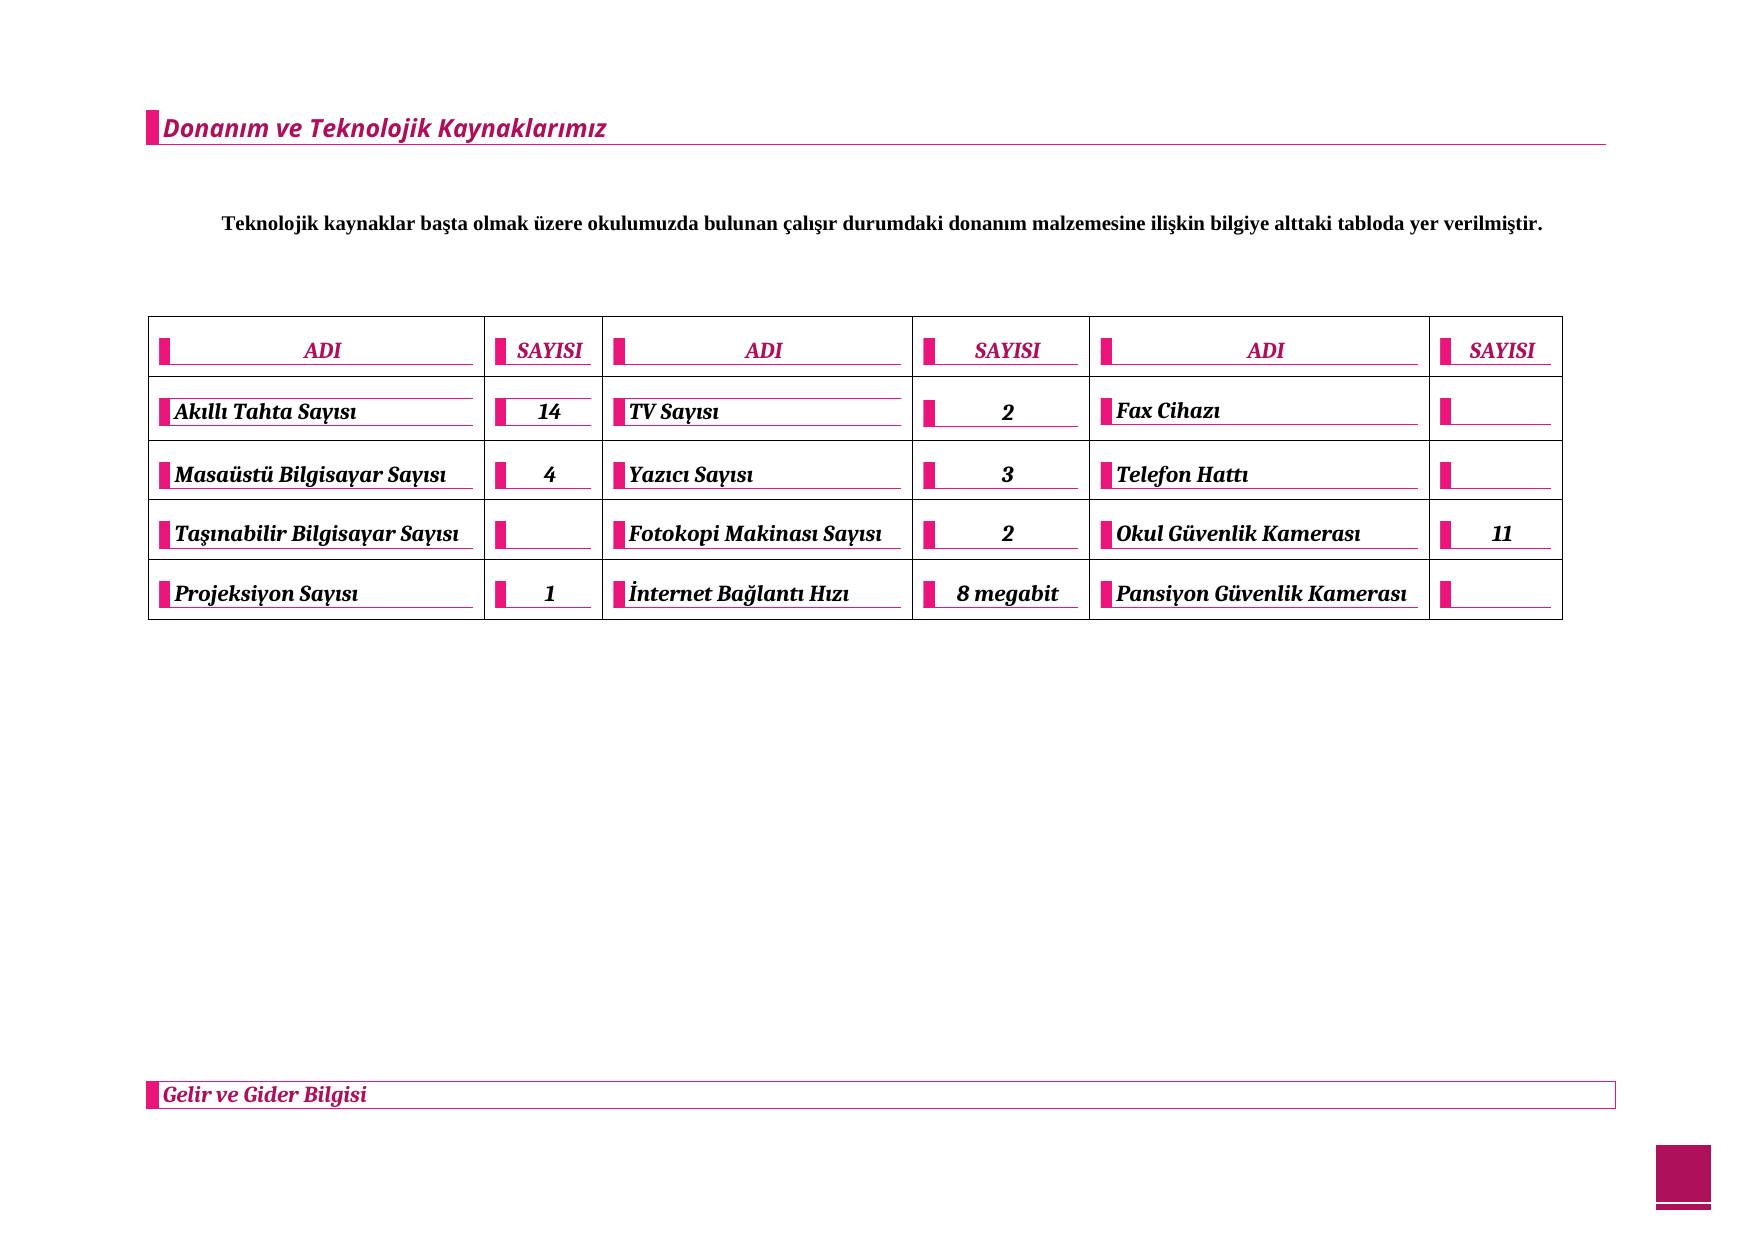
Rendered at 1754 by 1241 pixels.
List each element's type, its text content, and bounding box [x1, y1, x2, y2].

table_header ADI [1090, 317, 1429, 376]
table_cell [1430, 441, 1562, 499]
text Teknolojik kaynaklar başta olmak üzere okulumuzda bulunan çalışır durumdaki donanım malzemesine ilişkin bilgiye alttaki tabloda yer verilmiştir. [148, 211, 1606, 235]
table_cell Yazıcı Sayısı [603, 441, 912, 499]
table_cell Okul Güvenlik Kamerası [1090, 500, 1429, 559]
table_cell [1430, 560, 1562, 619]
table_cell Pansiyon Güvenlik Kamerası [1090, 560, 1429, 619]
table_header SAYISI [1430, 317, 1562, 376]
table_cell 1 [485, 560, 602, 619]
table_cell 4 [485, 441, 602, 499]
table_cell 11 [1430, 500, 1562, 559]
table_cell Fotokopi Makinası Sayısı [603, 500, 912, 559]
table_cell TV Sayısı [603, 377, 912, 440]
table_cell Akıllı Tahta Sayısı [149, 377, 484, 440]
table_cell Masaüstü Bilgisayar Sayısı [149, 441, 484, 499]
table_cell Projeksiyon Sayısı [149, 560, 484, 619]
table_cell 8 megabit [913, 560, 1089, 619]
table_cell [485, 500, 602, 559]
table_cell 3 [913, 441, 1089, 499]
table_cell Fax Cihazı [1090, 377, 1429, 440]
table_cell 2 [913, 500, 1089, 559]
subtitle Donanım ve Teknolojik Kaynaklarımız [159, 110, 1606, 144]
table_header SAYISI [913, 317, 1089, 376]
table_header ADI [603, 317, 912, 376]
table_cell Taşınabilir Bilgisayar Sayısı [149, 500, 484, 559]
table_cell 2 [913, 377, 1089, 440]
table_header SAYISI [485, 317, 602, 376]
table_cell [1430, 377, 1562, 440]
table_cell 14 [485, 377, 602, 440]
subtitle Gelir ve Gider Bilgisi [159, 1082, 1615, 1108]
table_header ADI [149, 317, 484, 376]
table_cell İnternet Bağlantı Hızı [603, 560, 912, 619]
table_cell Telefon Hattı [1090, 441, 1429, 499]
